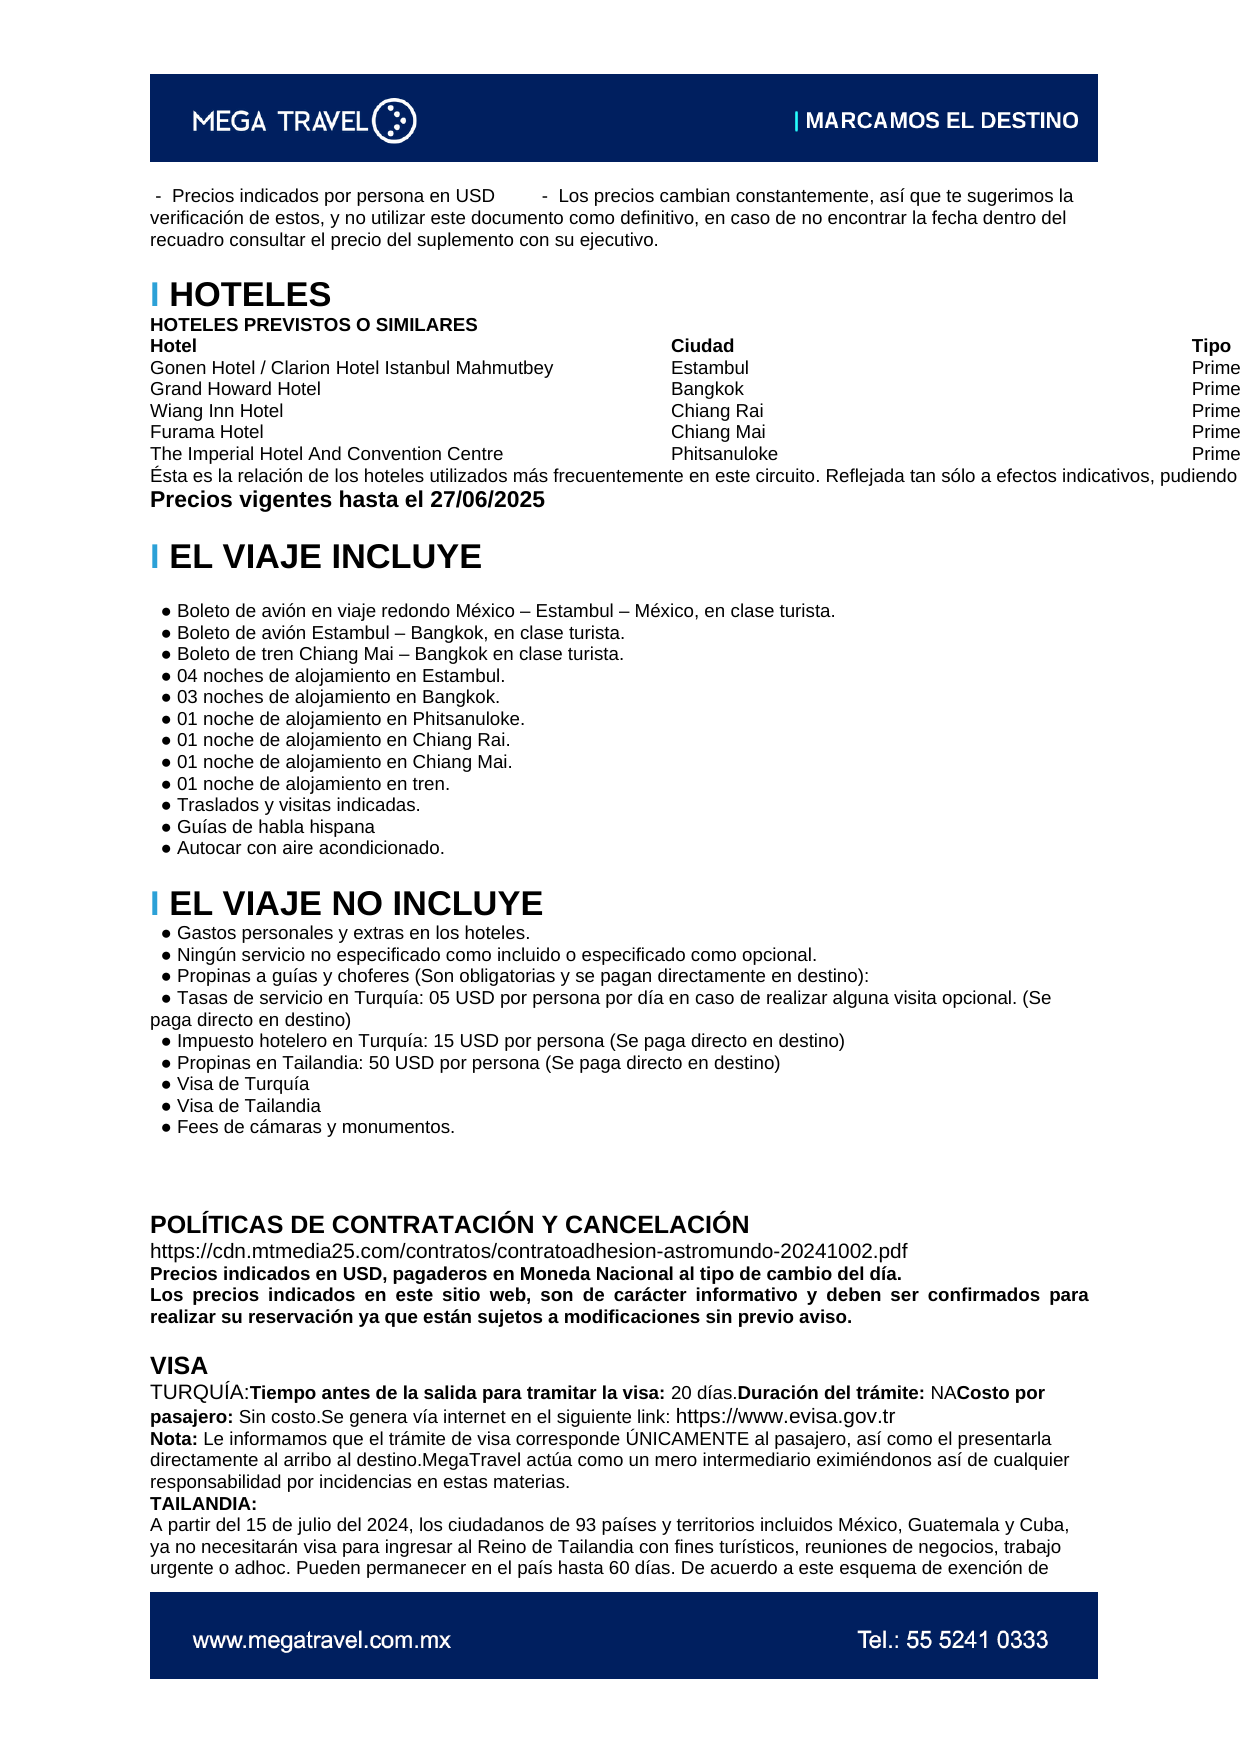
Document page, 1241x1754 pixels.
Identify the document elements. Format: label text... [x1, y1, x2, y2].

table_cell Wiang Inn Hotel [139, 400, 659, 421]
text ● Visa de Turquía [150, 1073, 1090, 1095]
text ● Tasas de servicio en Turquía: 05 USD por persona por día en caso de realizar alguna visita opcional. (Se paga directo en destino) [150, 987, 1090, 1030]
text Precios indicados en USD, pagaderos en Moneda Nacional al tipo de cambio del día. [150, 1262, 1090, 1284]
table_cell Chiang Rai [660, 400, 1180, 421]
text Precios vigentes hasta el 27/06/2025 [150, 486, 1090, 512]
text ● Propinas en Tailandia: 50 USD por persona (Se paga directo en destino) [150, 1052, 1090, 1073]
table_cell Primera [1180, 400, 1240, 421]
table_cell Primera [1180, 378, 1240, 400]
table_cell Phitsanuloke [660, 443, 1180, 464]
table_cell Grand Howard Hotel [139, 378, 659, 400]
text ● Traslados y visitas indicadas. [150, 794, 1090, 816]
picture [150, 74, 1098, 162]
text ● Ningún servicio no especificado como incluido o especificado como opcional. [150, 944, 1090, 965]
text TAILANDIA: [150, 1492, 1090, 1514]
text POLÍTICAS DE CONTRATACIÓN Y CANCELACIÓN [150, 1210, 1090, 1238]
table_cell Ésta es la relación de los hoteles utilizados más frecuentemente en este circuito. Reflejada tan sólo a efectos indicativos, pudiendo ser el pasajero alojado en establecimientos similares o alternativos [139, 465, 1240, 486]
text ● 04 noches de alojamiento en Estambul. [150, 664, 1090, 686]
table_cell Primera [1180, 443, 1240, 464]
text - Precios indicados por persona en USD - Los precios cambian constantemente, así que te sugerimos la verificación de estos, y no utilizar este documento como definitivo, en caso de no encontrar la fecha dentro del recuadro consultar el precio del suplemento con su ejecutivo. [150, 185, 1090, 250]
table_cell Hotel [139, 335, 659, 357]
text ● Guías de habla hispana [150, 816, 1090, 837]
text ● Fees de cámaras y monumentos. [150, 1116, 1090, 1138]
text Nota: Le informamos que el trámite de visa corresponde ÚNICAMENTE al pasajero, así como el presentarla directamente al arribo al destino.MegaTravel actúa como un mero intermediario eximiéndonos así de cualquier responsabilidad por incidencias en estas materias. [150, 1428, 1090, 1492]
table_cell Ciudad [660, 335, 1180, 357]
table_cell Estambul [660, 357, 1180, 378]
text ● Impuesto hotelero en Turquía: 15 USD por persona (Se paga directo en destino) [150, 1030, 1090, 1052]
picture [150, 1592, 1098, 1679]
table_header HOTELES PREVISTOS O SIMILARES [139, 314, 1240, 335]
text ● Autocar con aire acondicionado. [150, 837, 1090, 859]
text https://cdn.mtmedia25.com/contratos/contratoadhesion-astromundo-20241002.pdf [150, 1238, 1090, 1262]
table_cell Furama Hotel [139, 421, 659, 443]
text ● 01 noche de alojamiento en Chiang Rai. [150, 729, 1090, 751]
text ● Boleto de avión Estambul – Bangkok, en clase turista. [150, 621, 1090, 643]
text Los precios indicados en este sitio web, son de carácter informativo y deben ser confirmados para realizar su reservación ya que están sujetos a modificaciones sin previo aviso. [150, 1284, 1090, 1327]
text ● Propinas a guías y choferes (Son obligatorias y se pagan directamente en destino): [150, 965, 1090, 987]
text ● Boleto de avión en viaje redondo México – Estambul – México, en clase turista. [150, 600, 1090, 621]
table_cell Bangkok [660, 378, 1180, 400]
table_cell Primera [1180, 421, 1240, 443]
text ● Gastos personales y extras en los hoteles. [150, 922, 1090, 944]
table_cell The Imperial Hotel And Convention Centre [139, 443, 659, 464]
table_cell Chiang Mai [660, 421, 1180, 443]
table_cell Gonen Hotel / Clarion Hotel Istanbul Mahmutbey [139, 357, 659, 378]
text ● 01 noche de alojamiento en tren. [150, 772, 1090, 794]
table_cell Tipo [1180, 335, 1240, 357]
text ● Boleto de tren Chiang Mai – Bangkok en clase turista. [150, 643, 1090, 664]
text TURQUÍA:Tiempo antes de la salida para tramitar la visa: 20 días.Duración del trámite: NACosto por pasajero: Sin costo.Se genera vía internet en el siguiente link: https://www.evisa.gov.tr [150, 1380, 1090, 1428]
table_cell Primera [1180, 357, 1240, 378]
text ● Visa de Tailandia [150, 1095, 1090, 1116]
text ● 03 noches de alojamiento en Bangkok. [150, 686, 1090, 708]
text ● 01 noche de alojamiento en Chiang Mai. [150, 751, 1090, 772]
text ● 01 noche de alojamiento en Phitsanuloke. [150, 708, 1090, 729]
